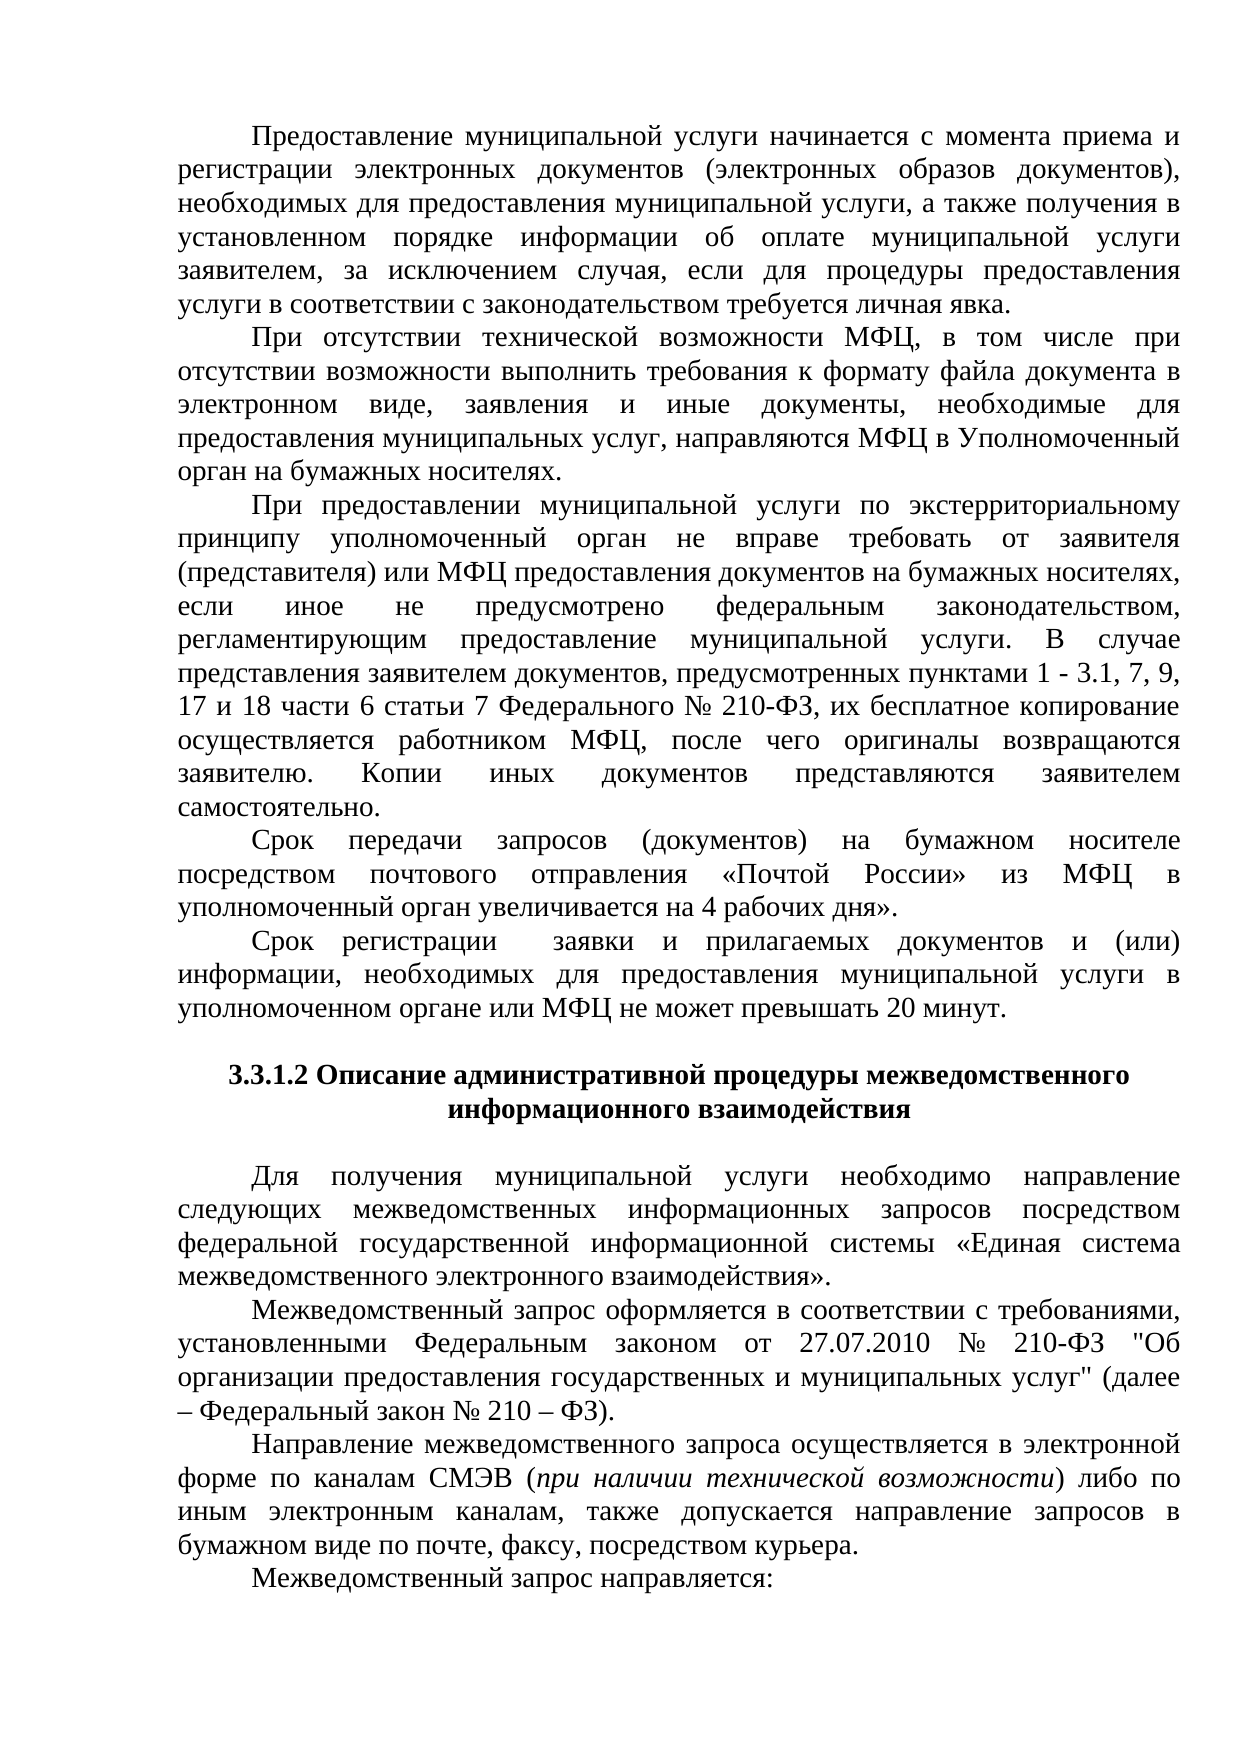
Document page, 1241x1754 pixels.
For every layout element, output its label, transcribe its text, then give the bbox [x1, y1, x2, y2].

text Срок передачи запросов (документов) на бумажном носителе посредством почтового отправления «Почтой России» из МФЦ в уполномоченный орган увеличивается на 4 рабочих дня». [177, 822, 1181, 923]
text Предоставление муниципальной услуги начинается с момента приема и регистрации электронных документов (электронных образов документов), необходимых для предоставления муниципальной услуги, а также получения в установленном порядке информации об оплате муниципальной услуги заявителем, за исключением случая, если для процедуры предоставления услуги в соответствии с законодательством требуется личная явка. [177, 118, 1181, 319]
text Межведомственный запрос оформляется в соответствии с требованиями, установленными Федеральным законом от 27.07.2010 № 210-ФЗ "Об организации предоставления государственных и муниципальных услуг" (далее – Федеральный закон № 210 – ФЗ). [177, 1292, 1181, 1426]
text При предоставлении муниципальной услуги по экстерриториальному принципу уполномоченный орган не вправе требовать от заявителя (представителя) или МФЦ предоставления документов на бумажных носителях, если иное не предусмотрено федеральным законодательством, регламентирующим предоставление муниципальной услуги. В случае представления заявителем документов, предусмотренных пунктами 1 - 3.1, 7, 9, 17 и 18 части 6 статьи 7 Федерального № 210-ФЗ, их бесплатное копирование осуществляется работником МФЦ, после чего оригиналы возвращаются заявителю. Копии иных документов представляются заявителем самостоятельно. [177, 487, 1181, 822]
text Для получения муниципальной услуги необходимо направление следующих межведомственных информационных запросов посредством федеральной государственной информационной системы «Единая система межведомственного электронного взаимодействия». [177, 1158, 1181, 1292]
text При отсутствии технической возможности МФЦ, в том числе при отсутствии возможности выполнить требования к формату файла документа в электронном виде, заявления и иные документы, необходимые для предоставления муниципальных услуг, направляются МФЦ в Уполномоченный орган на бумажных носителях. [177, 319, 1181, 487]
text Срок регистрации заявки и прилагаемых документов и (или) информации, необходимых для предоставления муниципальной услуги в уполномоченном органе или МФЦ не может превышать 20 минут. [177, 923, 1181, 1024]
text 3.3.1.2 Описание административной процедуры межведомственного информационного взаимодействия [177, 1057, 1181, 1124]
text Межведомственный запрос направляется: [177, 1560, 1181, 1594]
text Направление межведомственного запроса осуществляется в электронной форме по каналам СМЭВ (при наличии технической возможности) либо по иным электронным каналам, также допускается направление запросов в бумажном виде по почте, факсу, посредством курьера. [177, 1426, 1181, 1560]
